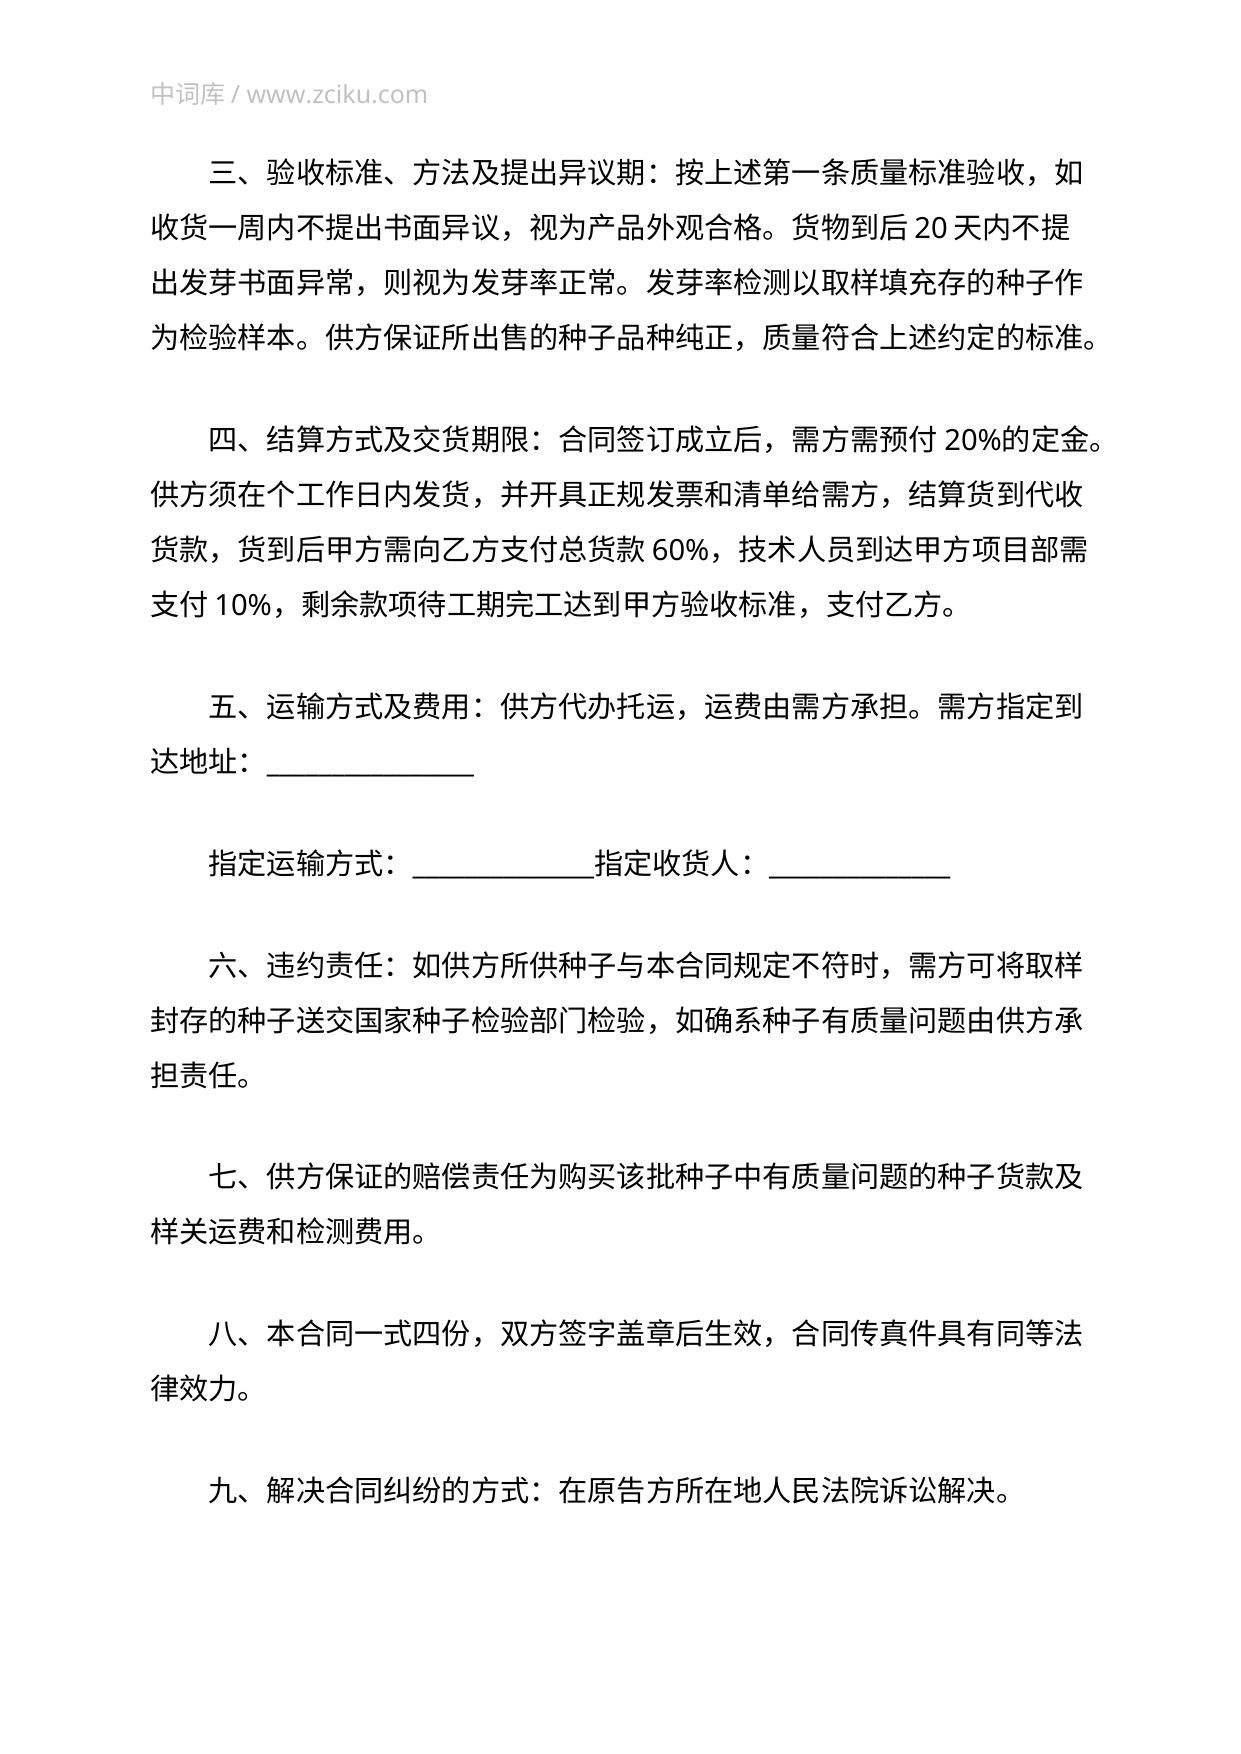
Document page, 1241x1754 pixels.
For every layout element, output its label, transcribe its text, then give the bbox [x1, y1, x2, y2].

text 九、解决合同纠纷的方式：在原告方所在地人民法院诉讼解决。 [150, 1467, 1090, 1509]
text 三、验收标准、方法及提出异议期：按上述第一条质量标准验收，如收货一周内不提出书面异议，视为产品外观合格。货物到后20天内不提出发芽书面异常，则视为发芽率正常。发芽率检测以取样填充存的种子作为检验样本。供方保证所出售的种子品种纯正，质量符合上述约定的标准。 [150, 150, 1090, 357]
text 八、本合同一式四份，双方签字盖章后生效，合同传真件具有同等法律效力。 [150, 1311, 1090, 1408]
text 指定运输方式：______________指定收货人：______________ [150, 840, 1090, 883]
text 七、供方保证的赔偿责任为购买该批种子中有质量问题的种子货款及样关运费和检测费用。 [150, 1154, 1090, 1251]
text 五、运输方式及费用：供方代办托运，运费由需方承担。需方指定到达地址：________________ [150, 683, 1090, 781]
text 六、违约责任：如供方所供种子与本合同规定不符时，需方可将取样封存的种子送交国家种子检验部门检验，如确系种子有质量问题由供方承担责任。 [150, 942, 1090, 1094]
text 四、结算方式及交货期限：合同签订成立后，需方需预付 20%的定金。供方须在个工作日内发货，并开具正规发票和清单给需方，结算货到代收货款，货到后甲方需向乙方支付总货款60%，技术人员到达甲方项目部需支付10%，剩余款项待工期完工达到甲方验收标准，支付乙方。 [150, 417, 1090, 624]
